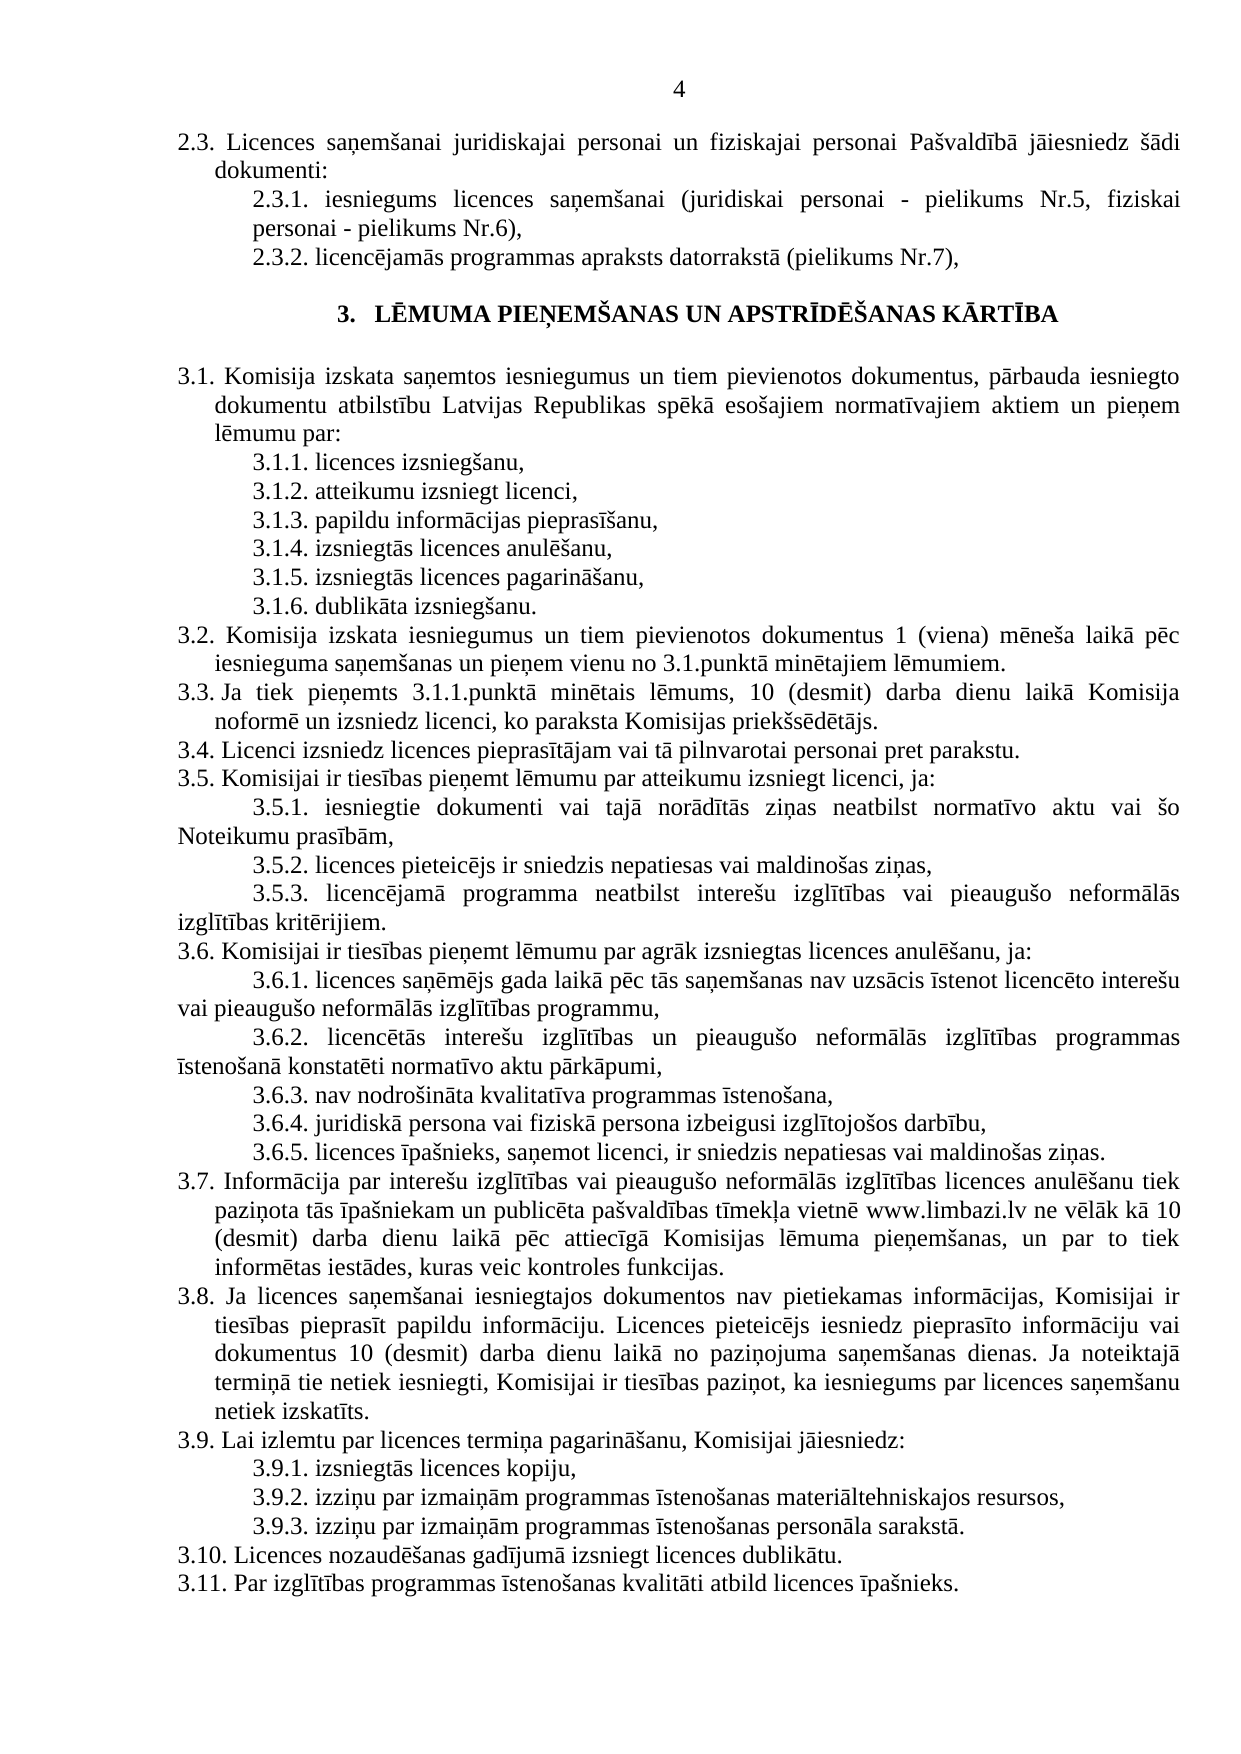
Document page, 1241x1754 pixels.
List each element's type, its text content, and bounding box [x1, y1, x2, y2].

text 3.5.1. iesniegtie dokumenti vai tajā norādītās ziņas neatbilst normatīvo aktu vai šo Noteikumu prasībām, [177, 792, 1181, 850]
text 3.5. Komisijai ir tiesības pieņemt lēmumu par atteikumu izsniegt licenci, ja: [177, 763, 1181, 792]
text 3.9.1. izsniegtās licences kopiju, [177, 1453, 1181, 1482]
text 3.9.2. izziņu par izmaiņām programmas īstenošanas materiāltehniskajos resursos, [177, 1482, 1181, 1511]
text 2.3.2. licencējamās programmas apraksts datorrakstā (pielikums Nr.7), [177, 242, 1181, 270]
text 3.6. Komisijai ir tiesības pieņemt lēmumu par agrāk izsniegtas licences anulēšanu, ja: [177, 936, 1181, 965]
text 3.3. Ja tiek pieņemts 3.1.1.punktā minētais lēmums, 10 (desmit) darba dienu laikā Komisija noformē un izsniedz licenci, ko paraksta Komisijas priekšsēdētājs. [177, 677, 1181, 735]
text 3.1.2. atteikumu izsniegt licenci, [177, 476, 1181, 505]
text 3.4. Licenci izsniedz licences pieprasītājam vai tā pilnvarotai personai pret parakstu. [177, 735, 1181, 763]
text 3.5.2. licences pieteicējs ir sniedzis nepatiesas vai maldinošas ziņas, [177, 850, 1181, 878]
text 3.10. Licences nozaudēšanas gadījumā izsniegt licences dublikātu. [177, 1540, 1181, 1568]
text 2.3.1. iesniegums licences saņemšanai (juridiskai personai - pielikums Nr.5, fiziskai personai - pielikums Nr.6), [252, 184, 1181, 242]
text 3.1.1. licences izsniegšanu, [177, 447, 1181, 476]
text 3.2. Komisija izskata iesniegumus un tiem pievienotos dokumentus 1 (viena) mēneša laikā pēc iesnieguma saņemšanas un pieņem vienu no 3.1.punktā minētajiem lēmumiem. [177, 620, 1181, 677]
text 3.1. Komisija izskata saņemtos iesniegumus un tiem pievienotos dokumentus, pārbauda iesniegto dokumentu atbilstību Latvijas Republikas spēkā esošajiem normatīvajiem aktiem un pieņem lēmumu par: [177, 361, 1181, 447]
text 2.3. Licences saņemšanai juridiskajai personai un fiziskajai personai Pašvaldībā jāiesniedz šādi dokumenti: [177, 127, 1181, 184]
text 3.6.5. licences īpašnieks, saņemot licenci, ir sniedzis nepatiesas vai maldinošas ziņas. [177, 1137, 1181, 1166]
text 3.6.1. licences saņēmējs gada laikā pēc tās saņemšanas nav uzsācis īstenot licencēto interešu vai pieaugušo neformālās izglītības programmu, [177, 965, 1181, 1022]
text 3.8. Ja licences saņemšanai iesniegtajos dokumentos nav pietiekamas informācijas, Komisijai ir tiesības pieprasīt papildu informāciju. Licences pieteicējs iesniedz pieprasīto informāciju vai dokumentus 10 (desmit) darba dienu laikā no paziņojuma saņemšanas dienas. Ja noteiktajā termiņā tie netiek iesniegti, Komisijai ir tiesības paziņot, ka iesniegums par licences saņemšanu netiek izskatīts. [177, 1281, 1181, 1425]
text 3.1.3. papildu informācijas pieprasīšanu, [177, 505, 1181, 533]
text 3.5.3. licencējamā programma neatbilst interešu izglītības vai pieaugušo neformālās izglītības kritērijiem. [177, 878, 1181, 936]
text 3.7. Informācija par interešu izglītības vai pieaugušo neformālās izglītības licences anulēšanu tiek paziņota tās īpašniekam un publicēta pašvaldības tīmekļa vietnē www.limbazi.lv ne vēlāk kā 10 (desmit) darba dienu laikā pēc attiecīgā Komisijas lēmuma pieņemšanas, un par to tiek informētas iestādes, kuras veic kontroles funkcijas. [177, 1166, 1181, 1281]
text 3.9. Lai izlemtu par licences termiņa pagarināšanu, Komisijai jāiesniedz: [177, 1425, 1181, 1453]
text 3.9.3. izziņu par izmaiņām programmas īstenošanas personāla sarakstā. [177, 1511, 1181, 1540]
list LĒMUMA PIEŅEMŠANAS UN APSTRĪDĒŠANAS KĀRTĪBA [215, 299, 1181, 328]
text 3.1.4. izsniegtās licences anulēšanu, [177, 533, 1181, 562]
text 3.11. Par izglītības programmas īstenošanas kvalitāti atbild licences īpašnieks. [177, 1568, 1181, 1597]
text 3.6.3. nav nodrošināta kvalitatīva programmas īstenošana, [177, 1080, 1181, 1108]
text 3.1.5. izsniegtās licences pagarināšanu, [177, 562, 1181, 591]
text 3.1.6. dublikāta izsniegšanu. [177, 591, 1181, 620]
text 3.6.2. licencētās interešu izglītības un pieaugušo neformālās izglītības programmas īstenošanā konstatēti normatīvo aktu pārkāpumi, [177, 1022, 1181, 1080]
text 3.6.4. juridiskā persona vai fiziskā persona izbeigusi izglītojošos darbību, [177, 1108, 1181, 1137]
